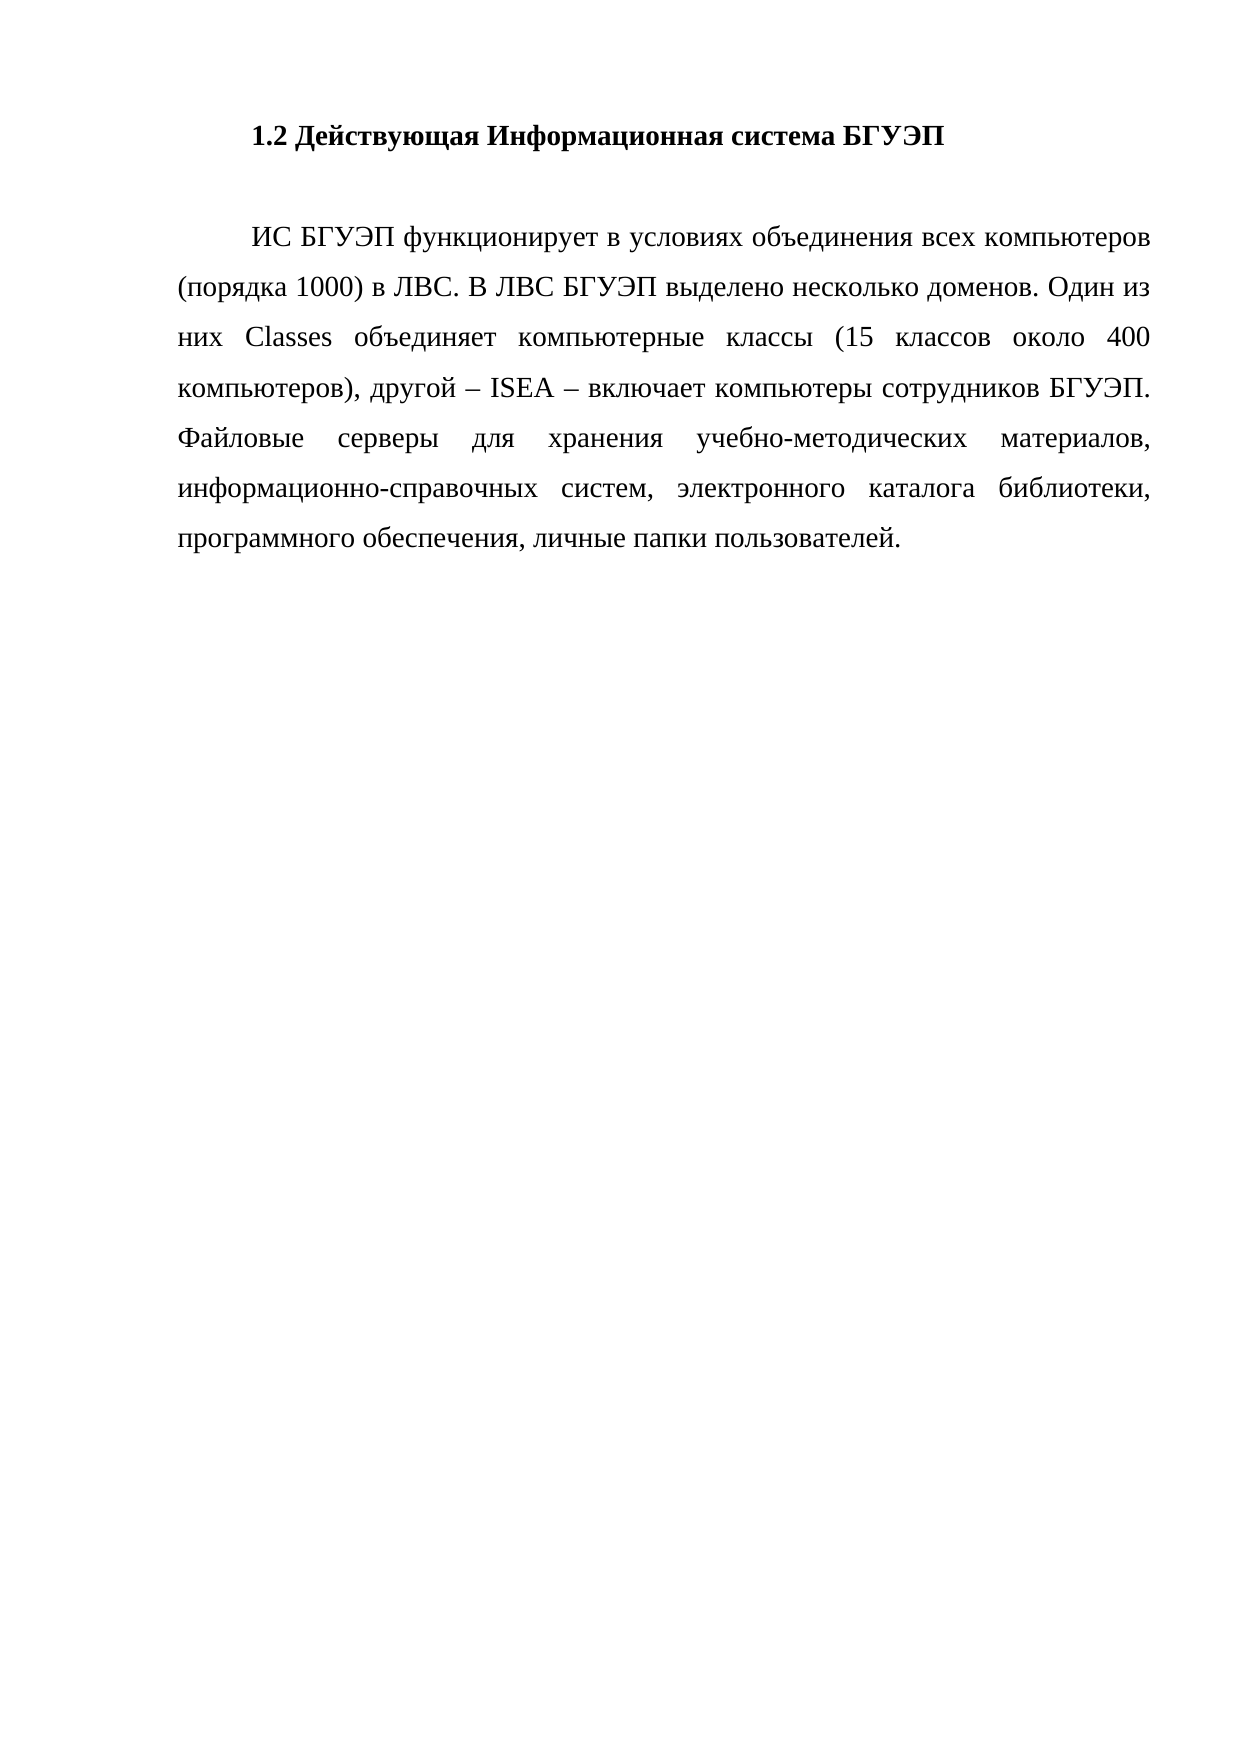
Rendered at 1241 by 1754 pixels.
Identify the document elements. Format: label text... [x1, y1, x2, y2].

text 1.2 Действующая Информационная система БГУЭП [177, 118, 1152, 152]
text ИС БГУЭП функционирует в условиях объединения всех компьютеров (порядка 1000) в ЛВС. В ЛВС БГУЭП выделено несколько доменов. Один из них Classes объединяет компьютерные классы (15 классов около 400 компьютеров), другой – ISEA – включает компьютеры сотрудников БГУЭП. Файловые серверы для хранения учебно-методических материалов, информационно-справочных систем, электронного каталога библиотеки, программного обеспечения, личные папки пользователей. [177, 219, 1152, 554]
